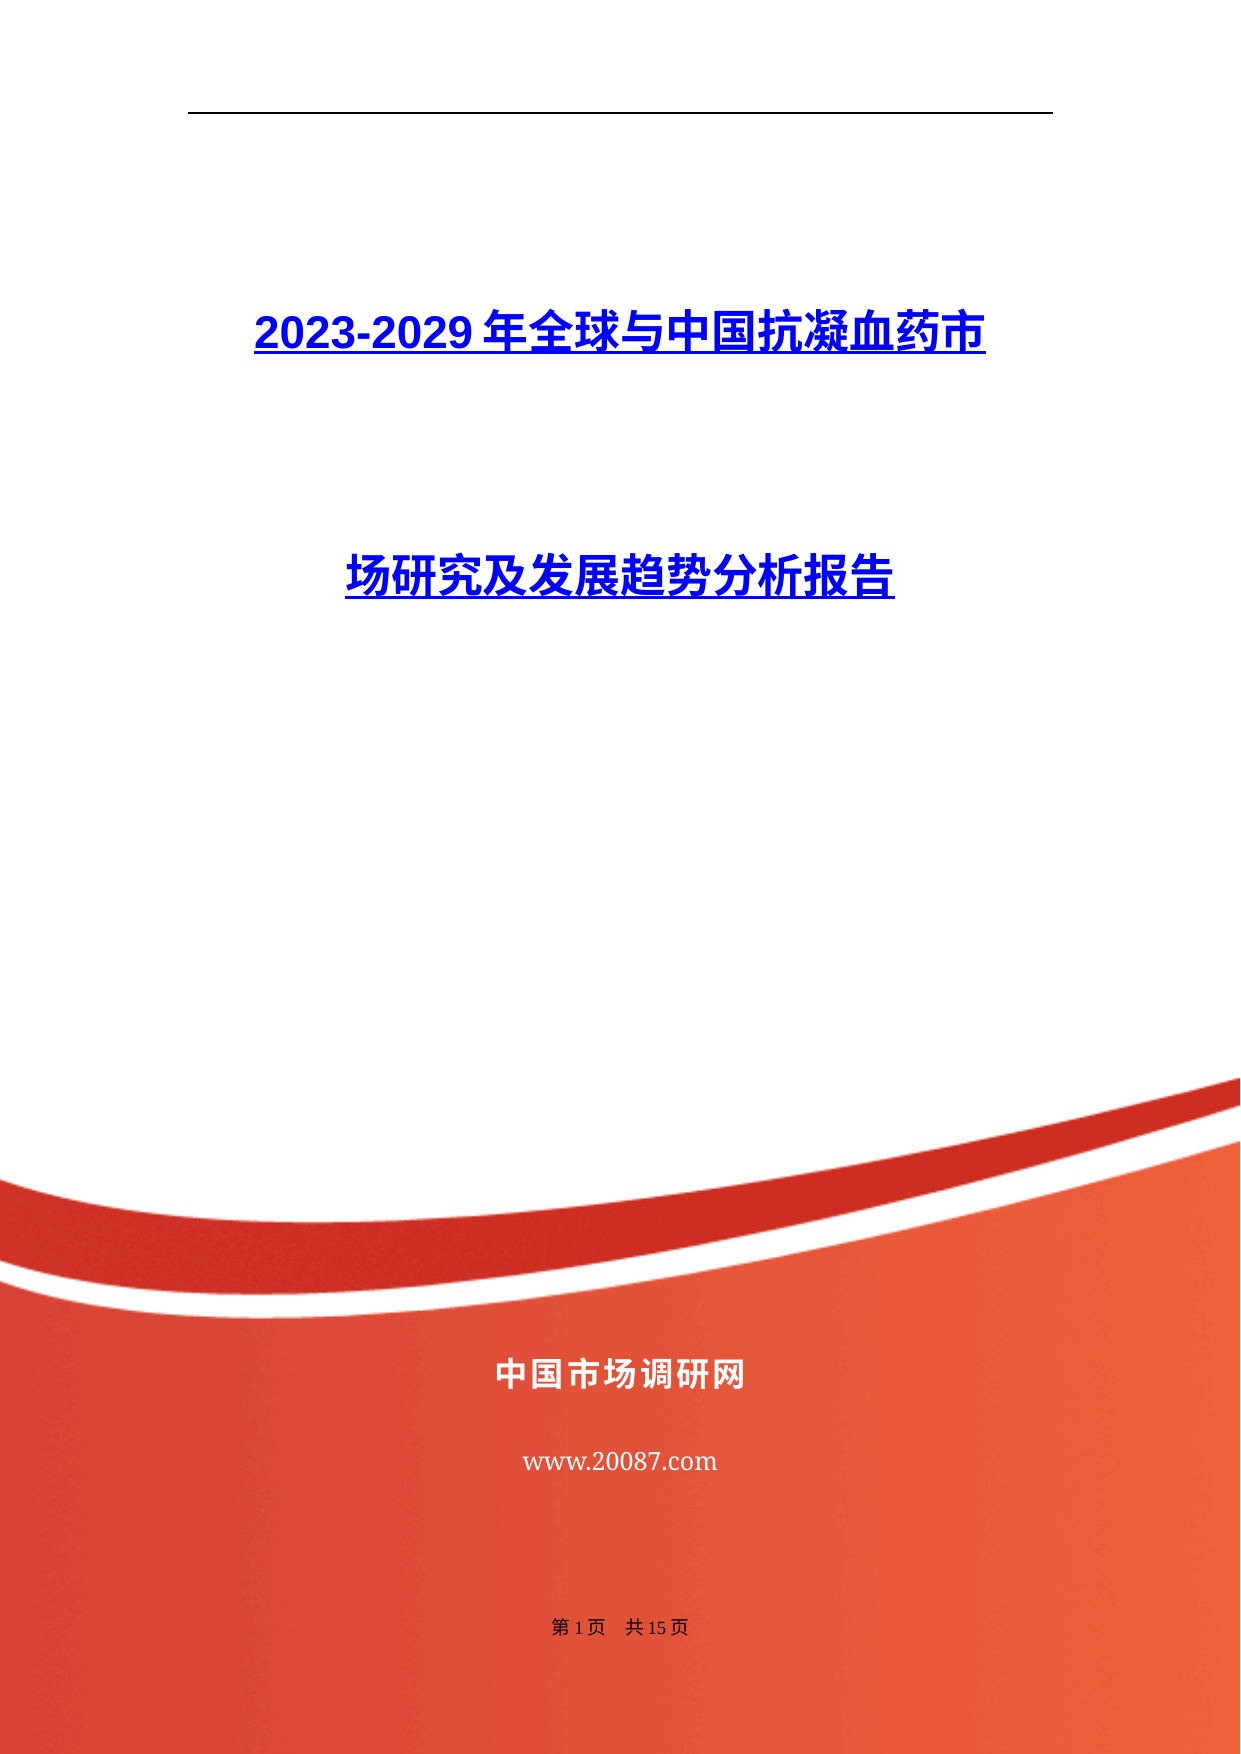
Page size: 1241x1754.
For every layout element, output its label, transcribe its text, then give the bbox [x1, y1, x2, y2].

picture [0, 1006, 1241, 1754]
text www.20087.com [187, 1428, 1053, 1493]
subtitle 中国市场调研网 [187, 1339, 1053, 1404]
table_header 2023-2029年全球与中国抗凝血药市场研究及发展趋势分析报告 [188, 207, 1053, 773]
